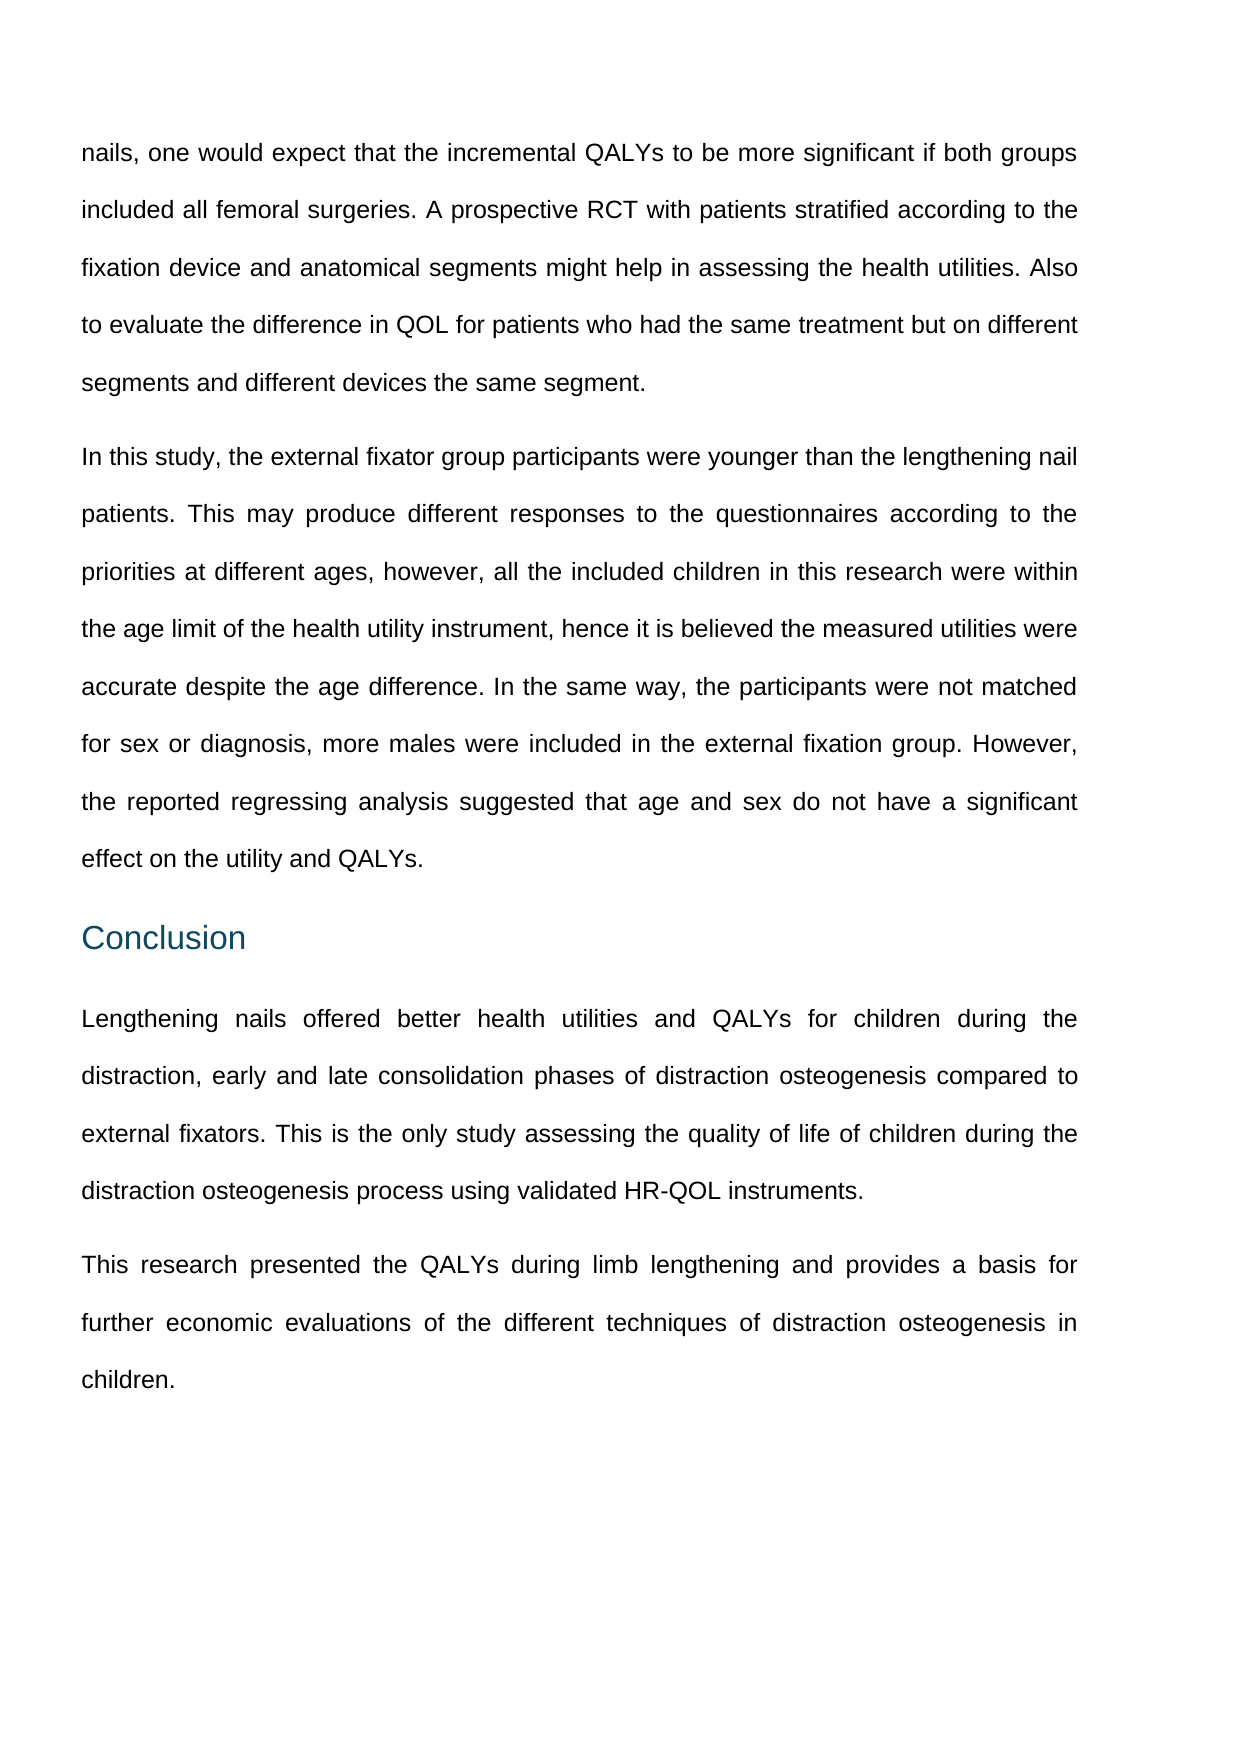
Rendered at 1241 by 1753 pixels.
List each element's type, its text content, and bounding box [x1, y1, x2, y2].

subtitle Conclusion [81, 918, 1080, 957]
text Lengthening nails offered better health utilities and QALYs for children during the distraction, early and late consolidation phases of distraction osteogenesis compared to external fixators. This is the only study assessing the quality of life of children during the distraction osteogenesis process using validated HR-QOL instruments. [81, 1003, 1080, 1205]
text This research presented the QALYs during limb lengthening and provides a basis for further economic evaluations of the different techniques of distraction osteogenesis in children. [81, 1250, 1080, 1394]
text In this study, the external fixator group participants were younger than the lengthening nail patients. This may produce different responses to the questionnaires according to the priorities at different ages, however, all the included children in this research were within the age limit of the health utility instrument, hence it is believed the measured utilities were accurate despite the age difference. In the same way, the participants were not matched for sex or diagnosis, more males were included in the external fixation group. However, the reported regressing analysis suggested that age and sex do not have a significant effect on the utility and QALYs. [81, 442, 1080, 873]
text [81, 137, 1080, 396]
